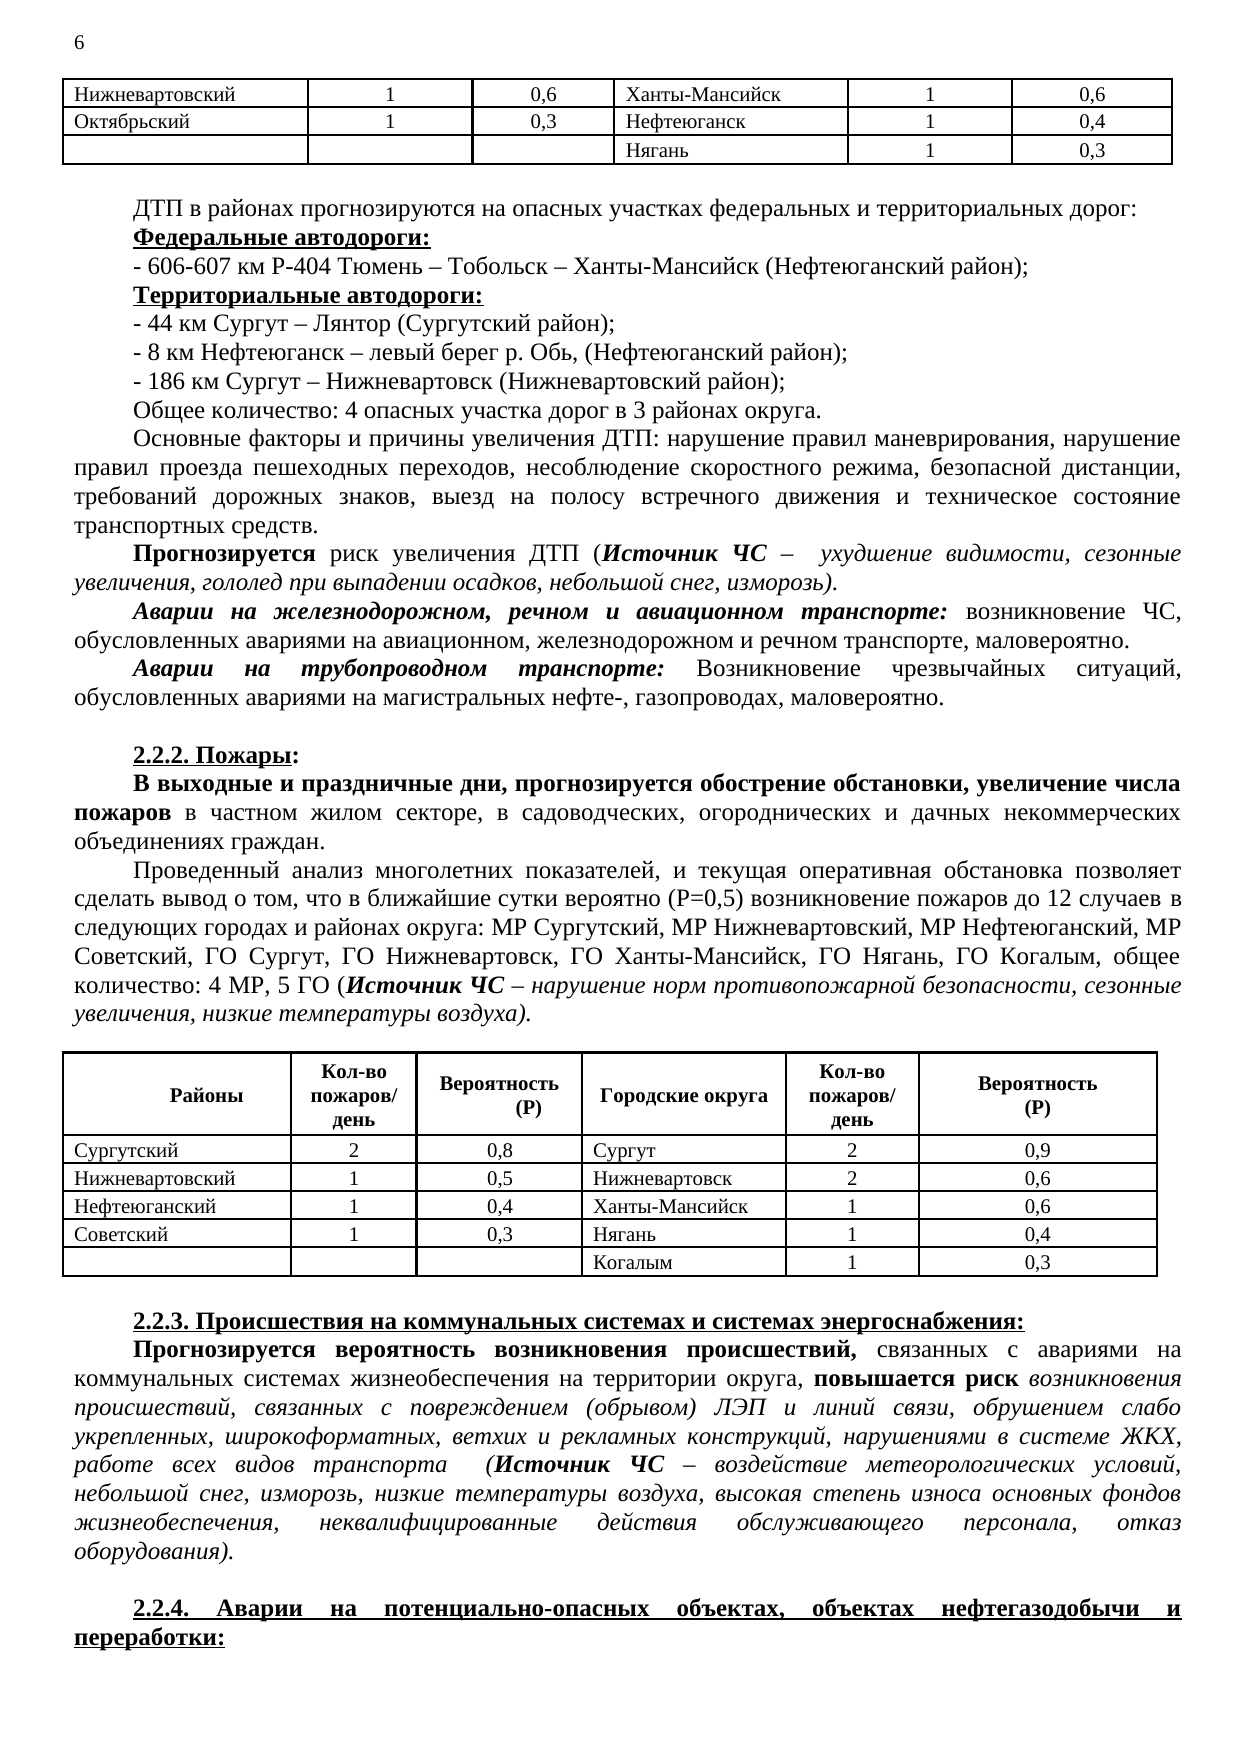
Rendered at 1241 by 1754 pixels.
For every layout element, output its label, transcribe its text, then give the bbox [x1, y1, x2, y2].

text Аварии на трубопроводном транспорте: Возникновение чрезвычайных ситуаций, обусловленных авариями на магистральных нефте-, газопроводах, маловероятно. [74, 653, 1182, 711]
table_cell 0,6 [920, 1192, 1156, 1218]
text Аварии на железнодорожном, речном и авиационном транспорте: возникновение ЧС, обусловленных авариями на авиационном, железнодорожном и речном транспорте, маловероятно. [74, 596, 1182, 653]
table_cell Нягань [583, 1220, 785, 1246]
text Прогнозируется риск увеличения ДТП (Источник ЧС – ухудшение видимости, сезонные увеличения, гололед при выпадении осадков, небольшой снег, изморозь). [74, 538, 1182, 596]
table_cell 0,6 [474, 80, 613, 106]
text 2.2.3. Происшествия на коммунальных системах и системах энергоснабжения: [74, 1306, 1182, 1334]
table_cell 1 [309, 80, 471, 106]
table_cell 1 [292, 1220, 415, 1246]
table_cell Ханты-Мансийск [583, 1192, 785, 1218]
text Основные факторы и причины увеличения ДТП: нарушение правил маневрирования, нарушение правил проезда пешеходных переходов, несоблюдение скоростного режима, безопасной дистанции, требований дорожных знаков, выезд на полосу встречного движения и техническое состояние транспортных средств. [74, 423, 1182, 538]
table_cell Нижневартовский [64, 1164, 290, 1190]
table_cell Когалым [583, 1248, 785, 1275]
table_cell Нефтеюганский [64, 1192, 290, 1218]
table_cell Сургутский [64, 1136, 290, 1162]
table_cell Советский [64, 1220, 290, 1246]
table_header Вероятность (Р) [920, 1054, 1156, 1134]
table_cell [474, 136, 613, 163]
table_cell [292, 1248, 415, 1275]
table_header Вероятность (Р) [418, 1054, 581, 1134]
text - 44 км Сургут – Лянтор (Сургутский район); [74, 308, 1182, 337]
table_cell 1 [309, 108, 471, 133]
table_cell 1 [292, 1192, 415, 1218]
table_cell 0,3 [920, 1248, 1156, 1275]
table_cell 1 [849, 80, 1011, 106]
table_cell Сургут [583, 1136, 785, 1162]
table_cell 1 [849, 108, 1011, 133]
table_cell 0,4 [920, 1220, 1156, 1246]
table_cell 0,6 [920, 1164, 1156, 1190]
table_cell [64, 136, 307, 163]
table_header Кол-во пожаров/ день [787, 1054, 918, 1134]
table_cell 0,8 [418, 1136, 581, 1162]
text - 606-607 км Р-404 Тюмень – Тобольск – Ханты-Мансийск (Нефтеюганский район); [74, 251, 1182, 280]
table_cell 0,3 [474, 108, 613, 133]
table_cell 2 [787, 1136, 918, 1162]
text Прогнозируется вероятность возникновения происшествий, связанных с авариями на коммунальных системах жизнеобеспечения на территории округа, повышается риск возникновения происшествий, связанных с повреждением (обрывом) ЛЭП и линий связи, обрушением слабо укрепленных, широкоформатных, ветхих и рекламных конструкций, нарушениями в системе ЖКХ, работе всех видов транспорта (Источник ЧС – воздействие метеорологических условий, небольшой снег, изморозь, низкие температуры воздуха, высокая степень износа основных фондов жизнеобеспечения, неквалифицированные действия обслуживающего персонала, отказ оборудования). [74, 1334, 1182, 1564]
table_cell Нижневартовский [64, 80, 307, 106]
table_cell Нефтеюганск [615, 108, 847, 133]
text В выходные и праздничные дни, прогнозируется обострение обстановки, увеличение числа пожаров в частном жилом секторе, в садоводческих, огороднических и дачных некоммерческих объединениях граждан. [74, 768, 1182, 855]
text 2.2.4. Аварии на потенциально-опасных объектах, объектах нефтегазодобычи и переработки: [74, 1593, 1182, 1651]
table_header Городские округа [583, 1054, 785, 1134]
text Территориальные автодороги: [74, 280, 1182, 308]
table_cell 0,6 [1013, 80, 1171, 106]
text Проведенный анализ многолетних показателей, и текущая оперативная обстановка позволяет сделать вывод о том, что в ближайшие сутки вероятно (P=0,5) возникновение пожаров до 12 случаев в следующих городах и районах округа: МР Сургутский, МР Нижневартовский, МР Нефтеюганский, МР Советский, ГО Сургут, ГО Нижневартовск, ГО Ханты-Мансийск, ГО Нягань, ГО Когалым, общее количество: 4 МР, 5 ГО (Источник ЧС – нарушение норм противопожарной безопасности, сезонные увеличения, низкие температуры воздуха). [74, 855, 1182, 1027]
table_cell [309, 136, 471, 163]
table_header Кол-во пожаров/ день [292, 1054, 415, 1134]
text ДТП в районах прогнозируются на опасных участках федеральных и территориальных дорог: [74, 193, 1182, 222]
table_cell Нижневартовск [583, 1164, 785, 1190]
text - 8 км Нефтеюганск – левый берег р. Обь, (Нефтеюганский район); [74, 337, 1182, 366]
table_cell 0,9 [920, 1136, 1156, 1162]
table_cell 1 [292, 1164, 415, 1190]
table_cell 1 [787, 1248, 918, 1275]
table_cell [64, 1248, 290, 1275]
table_cell Нягань [615, 136, 847, 163]
table_header Районы [64, 1054, 290, 1134]
table_cell Октябрьский [64, 108, 307, 133]
table_cell 1 [787, 1220, 918, 1246]
table_cell [418, 1248, 581, 1275]
table_cell 2 [292, 1136, 415, 1162]
table_cell 0,5 [418, 1164, 581, 1190]
text Федеральные автодороги: [74, 222, 1182, 251]
table_cell 0,4 [418, 1192, 581, 1218]
table_cell Ханты-Мансийск [615, 80, 847, 106]
table_cell 1 [787, 1192, 918, 1218]
text - 186 км Сургут – Нижневартовск (Нижневартовский район); [74, 366, 1182, 395]
table_cell 2 [787, 1164, 918, 1190]
table_cell 1 [849, 136, 1011, 163]
text Общее количество: 4 опасных участка дорог в 3 районах округа. [74, 395, 1182, 423]
text 2.2.2. Пожары: [74, 740, 1182, 768]
table_cell 0,3 [1013, 136, 1171, 163]
table_cell 0,3 [418, 1220, 581, 1246]
table_cell 0,4 [1013, 108, 1171, 133]
